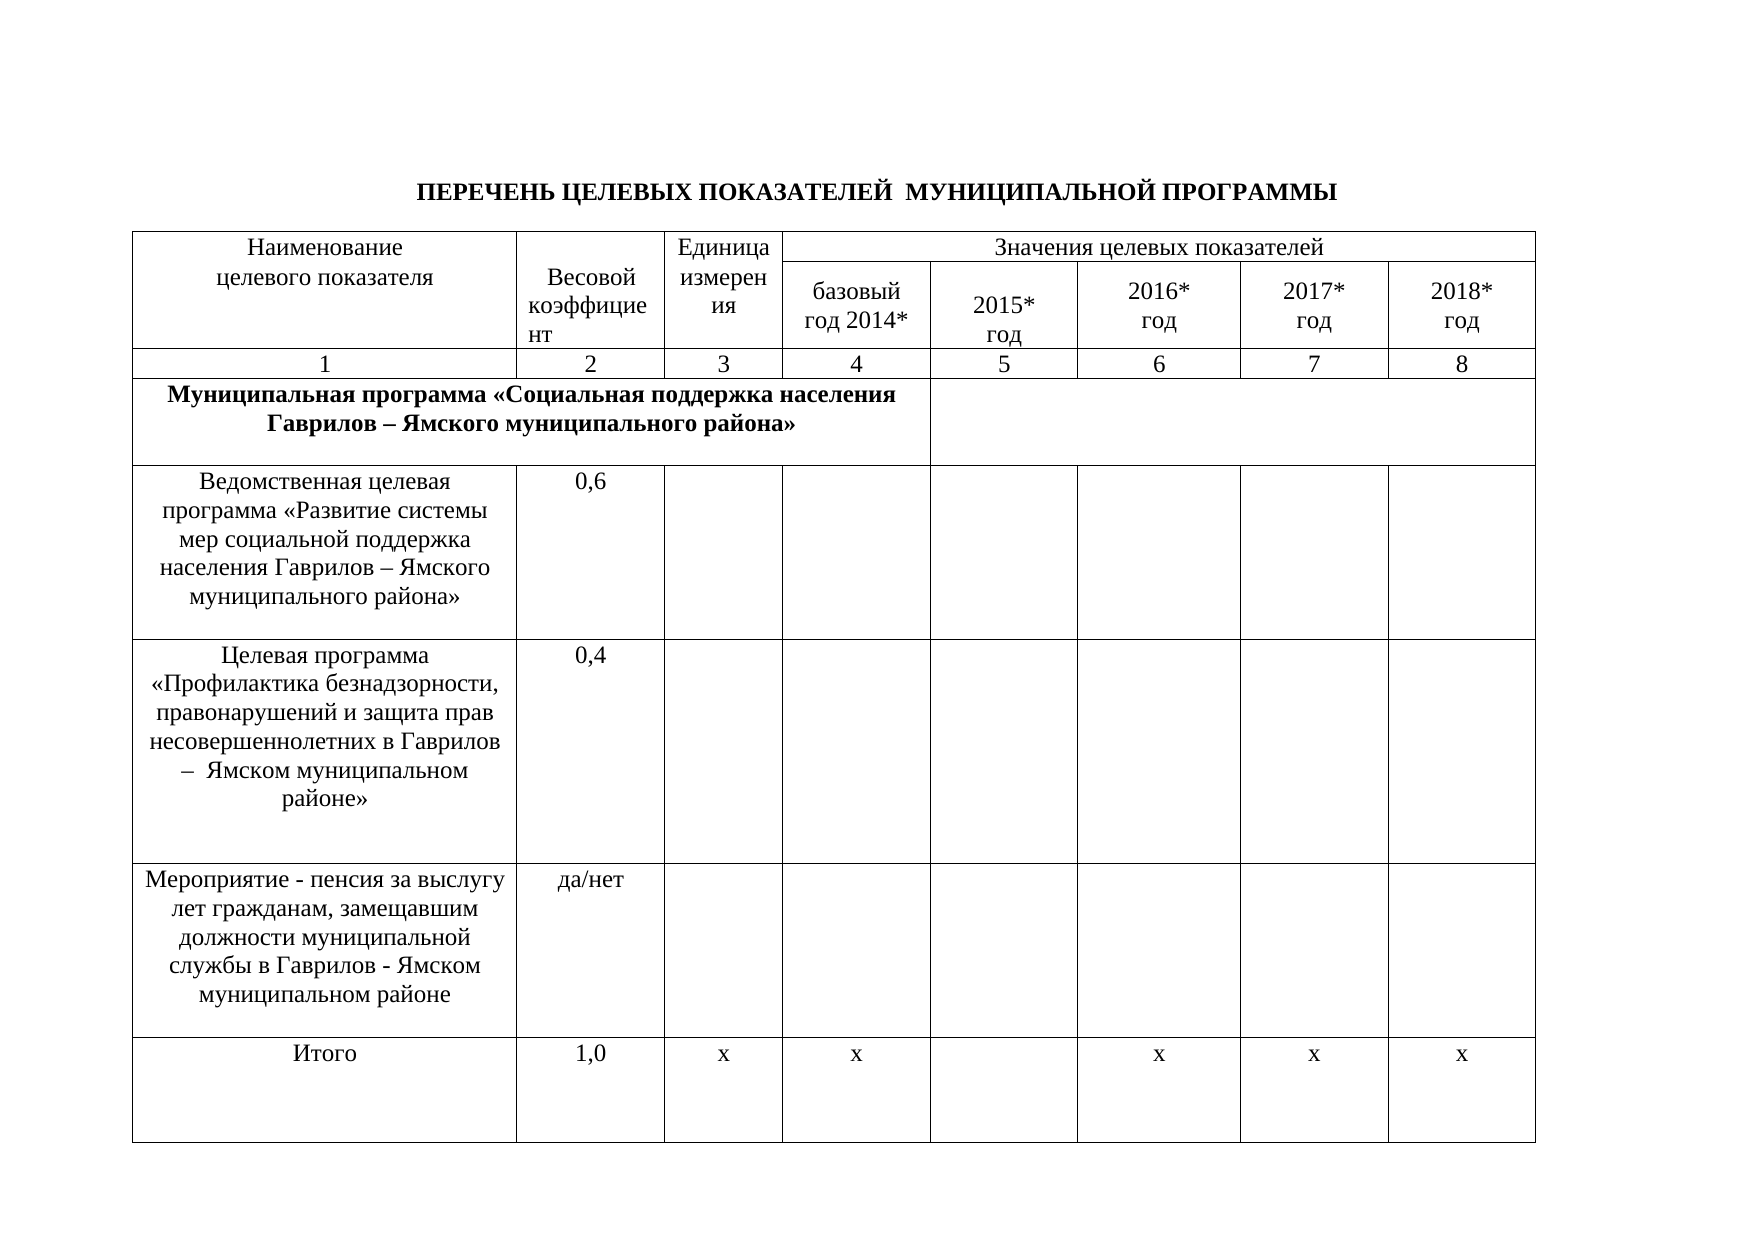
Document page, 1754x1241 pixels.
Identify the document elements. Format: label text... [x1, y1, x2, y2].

table_cell Весовой коэффициент [517, 261, 664, 348]
table_cell х [1078, 1038, 1240, 1142]
table_cell [665, 640, 782, 863]
table_cell Муниципальная программа «Социальная поддержка населения Гаврилов – Ямского муниципального района» [133, 379, 930, 465]
table_cell [783, 640, 930, 863]
text ПЕРЕЧЕНЬ ЦЕЛЕВЫХ ПОКАЗАТЕЛЕЙ МУНИЦИПАЛЬНОЙ ПРОГРАММЫ [118, 177, 1636, 206]
table_cell измерения [665, 261, 782, 348]
table_cell х [783, 1038, 930, 1142]
table_cell [1241, 466, 1388, 639]
table_cell [665, 466, 782, 639]
table_cell х [1241, 1038, 1388, 1142]
table_cell х [1389, 1038, 1535, 1142]
table_cell [931, 864, 1077, 1037]
table_cell 2017* год [1241, 262, 1388, 348]
table_cell 2018* год [1389, 262, 1535, 348]
table_header Наименование [133, 232, 516, 261]
table_cell [1241, 864, 1388, 1037]
table_cell Ведомственная целевая программа «Развитие системы мер социальной поддержка населения Гаврилов – Ямского муниципального района» [133, 466, 516, 639]
table_cell 2 [517, 349, 664, 378]
table_cell Мероприятие - пенсия за выслугу лет гражданам, замещавшим должности муниципальной службы в Гаврилов - Ямском муниципальном районе [133, 864, 516, 1037]
table_cell 0,4 [517, 640, 664, 863]
table_cell [931, 379, 1535, 465]
table_header Значения целевых показателей [783, 232, 1535, 261]
table_cell 1,0 [517, 1038, 664, 1142]
table_cell [931, 1038, 1077, 1142]
table_cell [1078, 640, 1240, 863]
table_cell [783, 466, 930, 639]
table_cell [1241, 640, 1388, 863]
table_cell [1389, 640, 1535, 863]
table_cell 2015* год [931, 262, 1077, 348]
table_cell [1389, 864, 1535, 1037]
table_cell 2016* год [1078, 262, 1240, 348]
table_cell 1 [133, 349, 516, 378]
table_cell [783, 864, 930, 1037]
table_cell [931, 640, 1077, 863]
table_cell [1078, 466, 1240, 639]
table_header [517, 232, 664, 261]
table_cell [1078, 864, 1240, 1037]
table_cell Итого [133, 1038, 516, 1142]
table_cell 6 [1078, 349, 1240, 378]
table_cell Целевая программа «Профилактика безнадзорности, правонарушений и защита прав несовершеннолетних в Гаврилов – Ямском муниципальном районе» [133, 640, 516, 863]
table_cell 8 [1389, 349, 1535, 378]
table_cell х [665, 1038, 782, 1142]
table_cell базовый год 2014* [783, 262, 930, 348]
table_cell [665, 864, 782, 1037]
table_header Единица [665, 232, 782, 261]
table_cell 5 [931, 349, 1077, 378]
table_cell [1389, 466, 1535, 639]
table_cell 7 [1241, 349, 1388, 378]
table_cell 3 [665, 349, 782, 378]
table_cell [931, 466, 1077, 639]
table_cell да/нет [517, 864, 664, 1037]
table_cell целевого показателя [133, 261, 516, 348]
table_cell 0,6 [517, 466, 664, 639]
table_cell 4 [783, 349, 930, 378]
